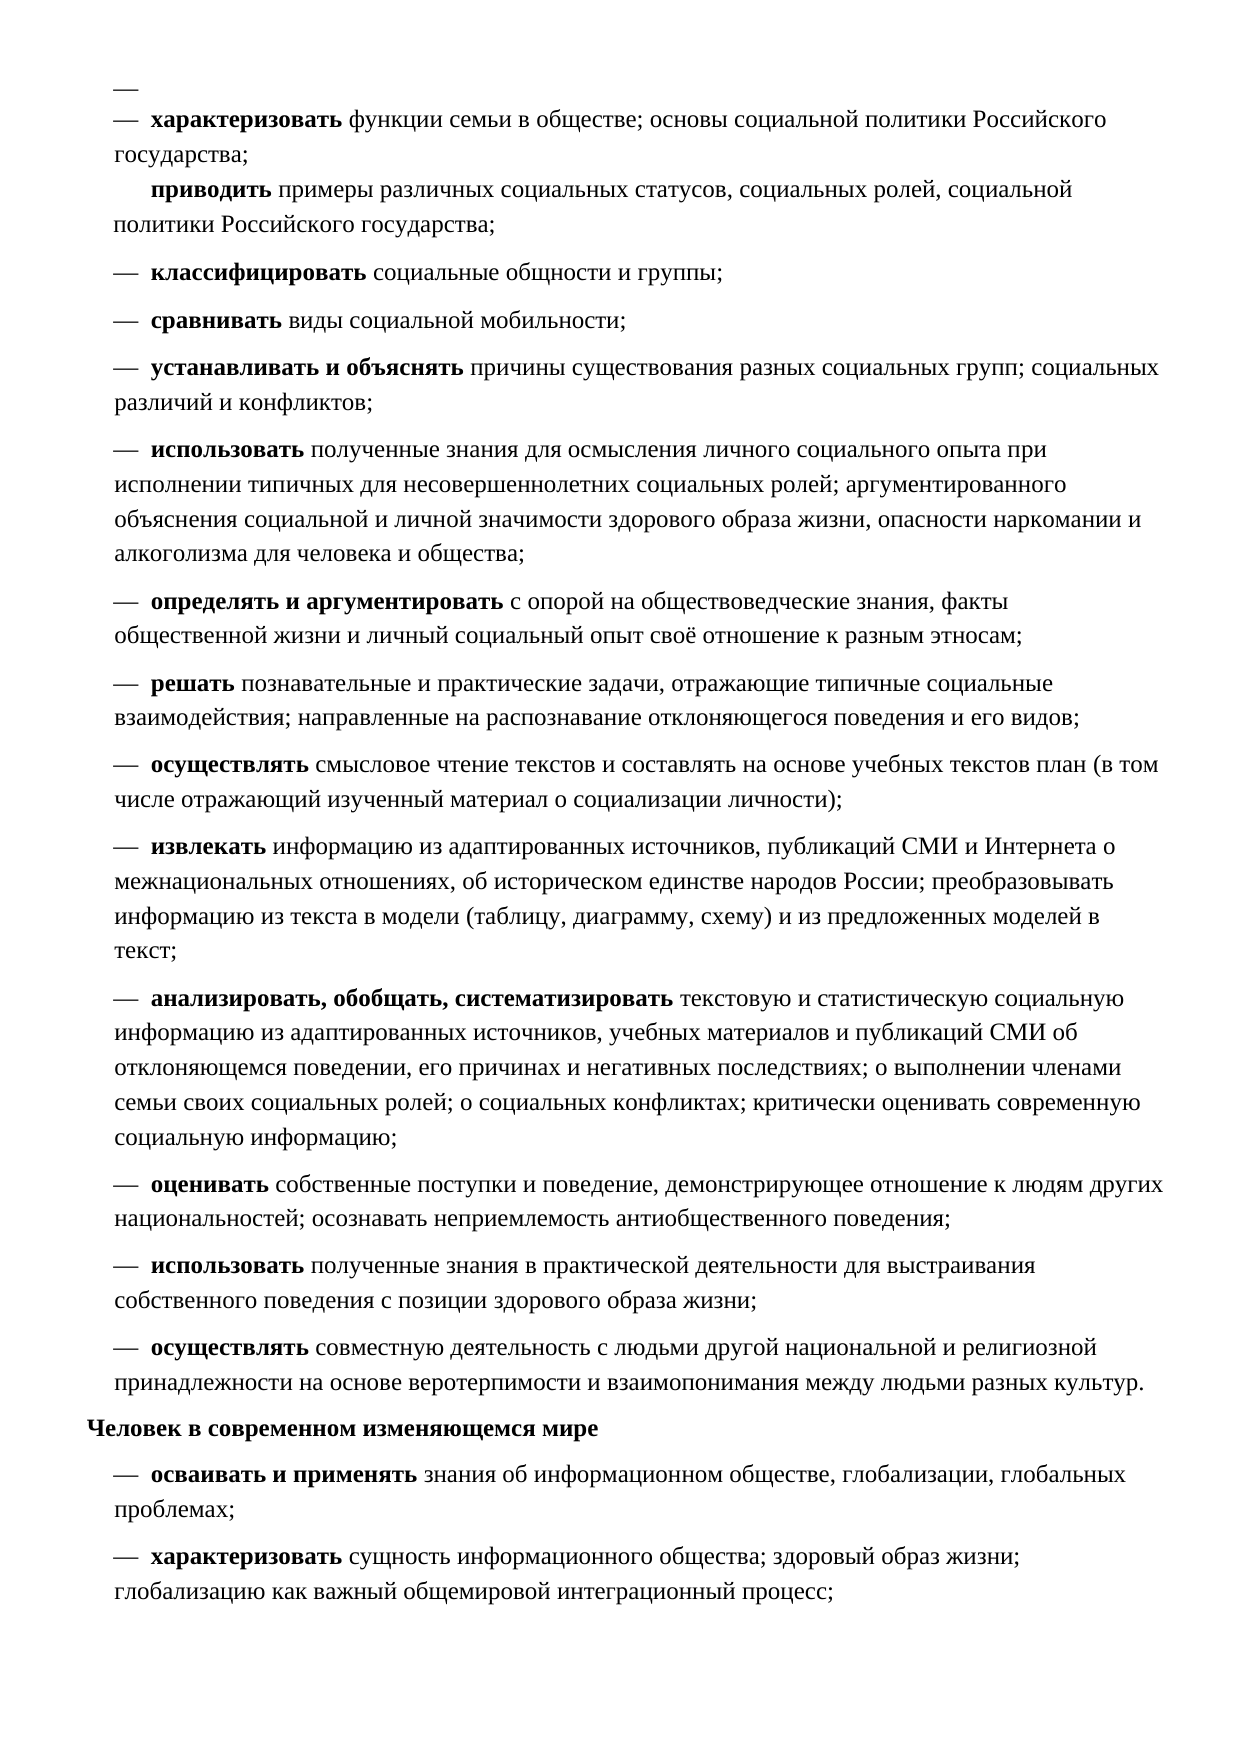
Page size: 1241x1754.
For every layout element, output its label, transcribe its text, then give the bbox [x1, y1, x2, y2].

text — извлекать информацию из адаптированных источников, публикаций СМИ и Интернета о межнациональных отношениях, об историческом единстве народов России; преобразовывать информацию из текста в модели (таблицу, диаграмму, схему) и из предложенных моделей в текст; [113, 831, 1164, 964]
text политики Российского государства; [113, 209, 1164, 238]
text — решать познавательные и практические задачи, отражающие типичные социальные взаимодействия; направленные на распознавание отклоняющегося поведения и его видов; [113, 668, 1164, 731]
text — осуществлять смысловое чтение текстов и составлять на основе учебных текстов план (в том числе отражающий изу​ченный материал о социализации личности); [113, 749, 1164, 813]
text приводить примеры различных социальных статусов, социальных ролей, социальной [151, 174, 1164, 203]
subtitle Человек в современном изменяющемся мире [87, 1413, 1044, 1442]
text — осваивать и применять знания об информационном обществе, глобализации, глобальных проблемах; [113, 1459, 1164, 1523]
text — осуществлять совместную деятельность с людьми другой национальной и религиозной принадлежности на основе веротерпимости и взаимопонимания между людьми разных культур. [113, 1332, 1164, 1396]
text — характеризовать сущность информационного общества; здоровый образ жизни; глобализацию как важный общемировой интеграционный процесс; [113, 1541, 1164, 1604]
text — анализировать, обобщать, систематизировать текстовую и статистическую социальную информацию из адаптированных источников, учебных материалов и публикаций СМИ об отклоняющемся поведении, его причинах и негативных последствиях; о выполнении членами семьи своих социальных ролей; о социальных конфликтах; критически оценивать современную социальную информацию; [113, 983, 1164, 1150]
text — сравнивать виды социальной мобильности; [113, 305, 1164, 333]
text — использовать полученные знания для осмысления личного социального опыта при исполнении типичных для несовершеннолетних социальных ролей; аргументированного объяснения социальной и личной значимости здорового образа жизни, опасности наркомании и алкоголизма для человека и общества; [113, 434, 1164, 567]
text — оценивать собственные поступки и поведение, демонстрирующее отношение к людям других национальностей; осознавать неприемлемость антиобщественного поведения; [113, 1169, 1164, 1232]
text — использовать полученные знания в практической деятельности для выстраивания собственного поведения с позиции здорового образа жизни; [113, 1251, 1164, 1314]
text — определять и аргументировать с опорой на обществоведческие знания, факты общественной жизни и личный социальный опыт своё отношение к разным этносам; [113, 586, 1164, 649]
text — характеризовать функции семьи в обществе; основы социальной политики Российского государства; [113, 104, 1164, 168]
text — устанавливать и объяснять причины существования разных социальных групп; социальных различий и конфликтов; [113, 352, 1164, 416]
text — классифицировать социальные общности и группы; [113, 257, 1164, 286]
